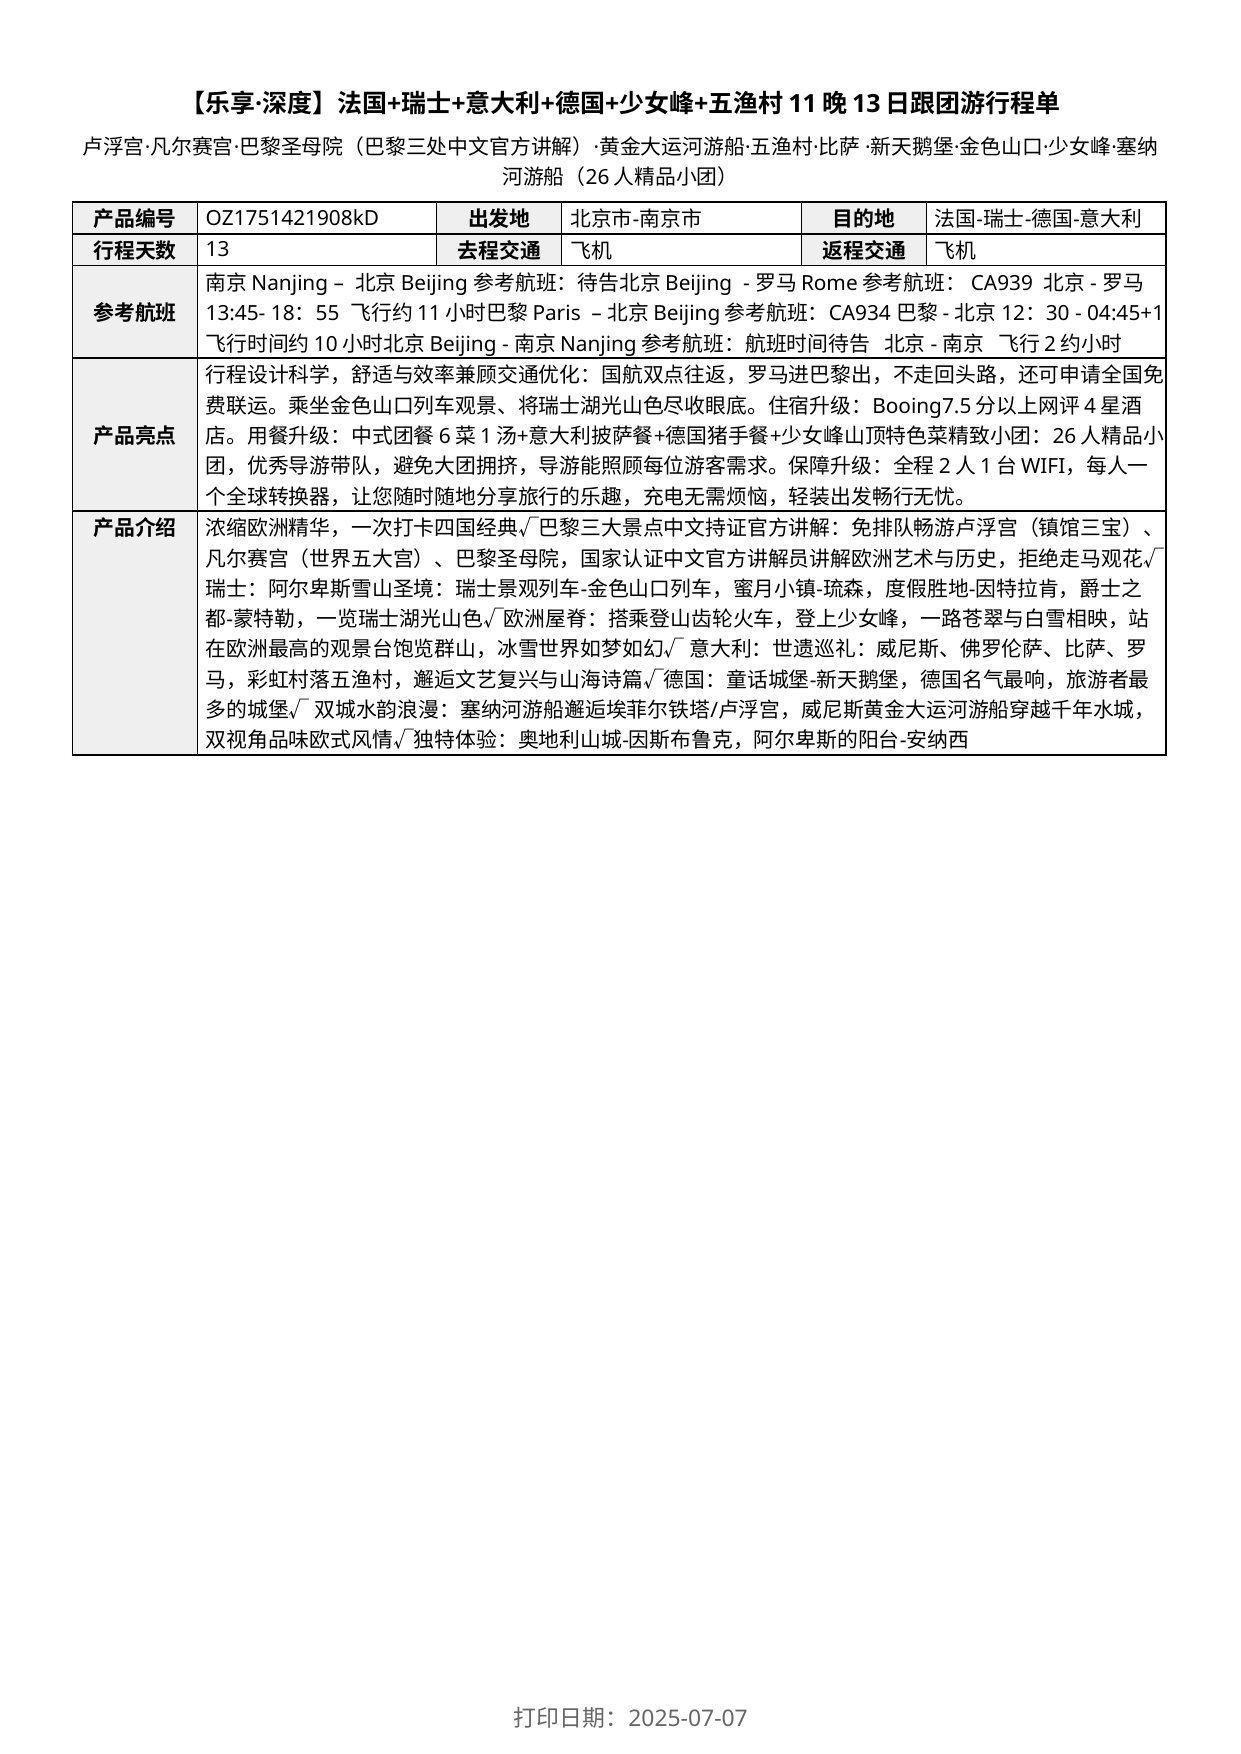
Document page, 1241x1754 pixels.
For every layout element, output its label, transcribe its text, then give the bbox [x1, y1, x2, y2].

text 【乐享·深度】法国+瑞士+意大利+德国+少女峰+五渔村11晚13日跟团游行程单 [73, 83, 1167, 119]
table_cell 返程交通 [802, 235, 926, 265]
table_cell 产品介绍 [73, 512, 197, 754]
table_cell 飞机 [927, 235, 1165, 265]
table_cell 产品亮点 [73, 359, 197, 510]
table_header 产品编号 [73, 203, 197, 233]
table_cell 参考航班 [73, 266, 197, 357]
table_header 法国-瑞士-德国-意大利 [927, 203, 1165, 233]
table_cell 行程天数 [73, 235, 197, 265]
text 卢浮宫·凡尔赛宫·巴黎圣母院（巴黎三处中文官方讲解）·黄金大运河游船·五渔村·比萨 ·新天鹅堡·金色山口·少女峰·塞纳河游船（26人精品小团） [73, 130, 1167, 191]
table_header 北京市-南京市 [562, 203, 801, 233]
table_cell 南京Nanjing – 北京Beijing [198, 266, 1165, 357]
table_header 出发地 [437, 203, 561, 233]
table_header 目的地 [802, 203, 926, 233]
table_cell 飞机 [562, 235, 801, 265]
table_cell 13 [198, 235, 436, 265]
table_cell 去程交通 [437, 235, 561, 265]
table_cell 行程设计科学，舒适与效率兼顾 [198, 359, 1165, 510]
table_cell 浓缩欧洲精华，一次打卡四国经典 [198, 512, 1165, 754]
table_header OZ1751421908kD [198, 203, 436, 233]
